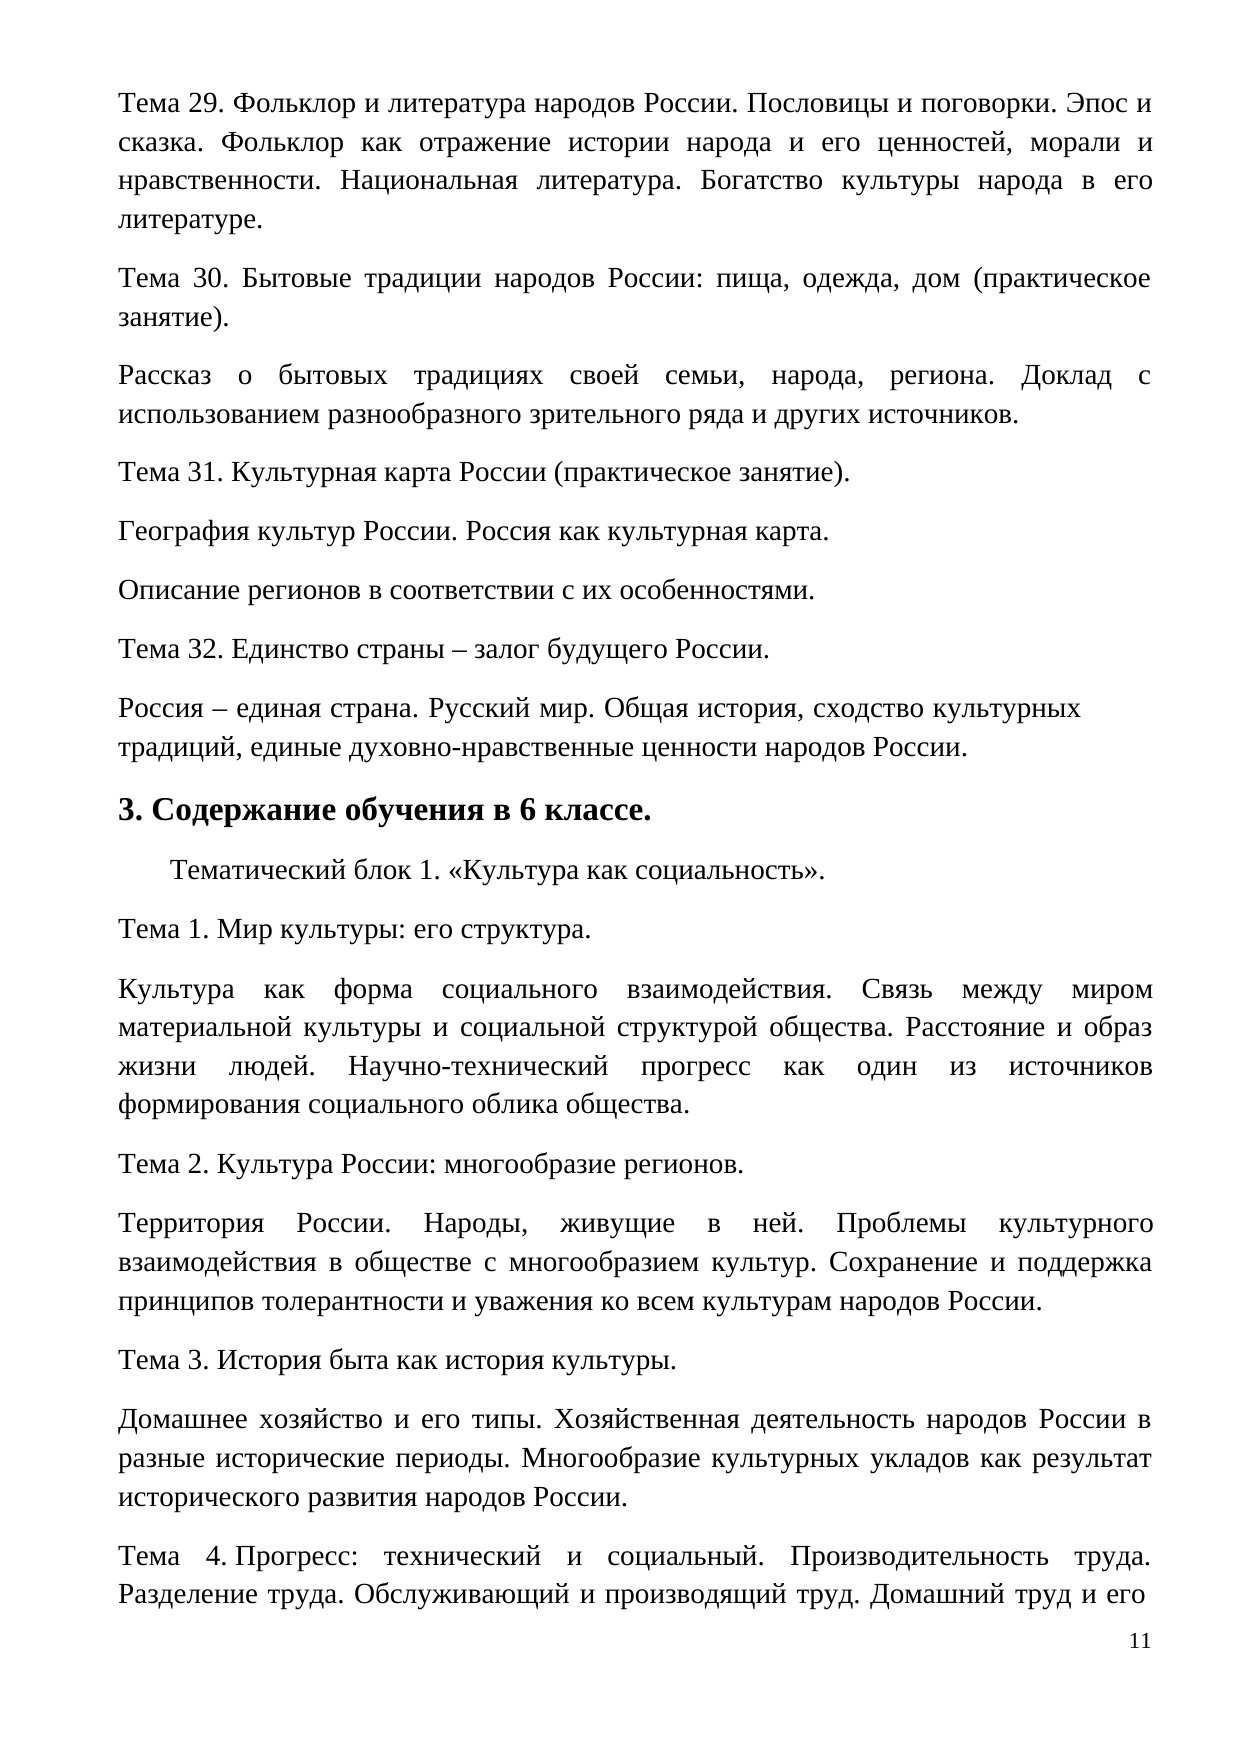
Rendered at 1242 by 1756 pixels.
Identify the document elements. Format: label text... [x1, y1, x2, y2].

text Тема 2. Культура России: многообразие регионов. [118, 1146, 1183, 1179]
list Содержание обучения в 6 классе. [118, 789, 1183, 827]
text Описание регионов в соответствии с их особенностями. Тема 32. Единство страны – залог будущего России. [118, 572, 818, 665]
text Тема 29. Фольклор и литература народов России. Пословицы и поговорки. Эпос и сказка. Фольклор как отражение истории народа и его ценностей, морали и нравственности. Национальная литература. Богатство культуры народа в его литературе. [118, 85, 1153, 234]
text Тема 3. История быта как история культуры. [118, 1342, 1183, 1376]
text Россия – единая страна. Русский мир. Общая история, сходство культурных традиций, единые духовно-нравственные ценности народов России. [118, 690, 1183, 762]
text Рассказ о бытовых традициях своей семьи, народа, региона. Доклад с использованием разнообразного зрительного ряда и других источников. [118, 357, 1152, 429]
text Территория России. Народы, живущие в ней. Проблемы культурного взаимодействия в обществе с многообразием культур. Сохранение и поддержка принципов толерантности и уважения ко всем культурам народов России. [118, 1206, 1154, 1316]
text Домашнее хозяйство и его типы. Хозяйственная деятельность народов России в разные исторические периоды. Многообразие культурных укладов как результат исторического развития народов России. [118, 1402, 1153, 1512]
text Тема 30. Бытовые традиции народов России: пища, одежда, дом (практическое занятие). [118, 260, 1152, 332]
text Тема 31. Культурная карта России (практическое занятие). География культур России. Россия как культурная карта. [118, 454, 853, 547]
text Тема 1. Мир культуры: его структура. [118, 912, 1183, 945]
text Тематический блок 1. «Культура как социальность». [169, 852, 1183, 886]
text Культура как форма социального взаимодействия. Связь между миром материальной культуры и социальной структурой общества. Расстояние и образ жизни людей. Научно-технический прогресс как один из источников формирования социального облика общества. [118, 971, 1153, 1120]
text Тема 4. Прогресс: технический и социальный. Производительность труда. Разделение труда. Обслуживающий и производящий труд. Домашний труд и его [118, 1538, 1152, 1610]
